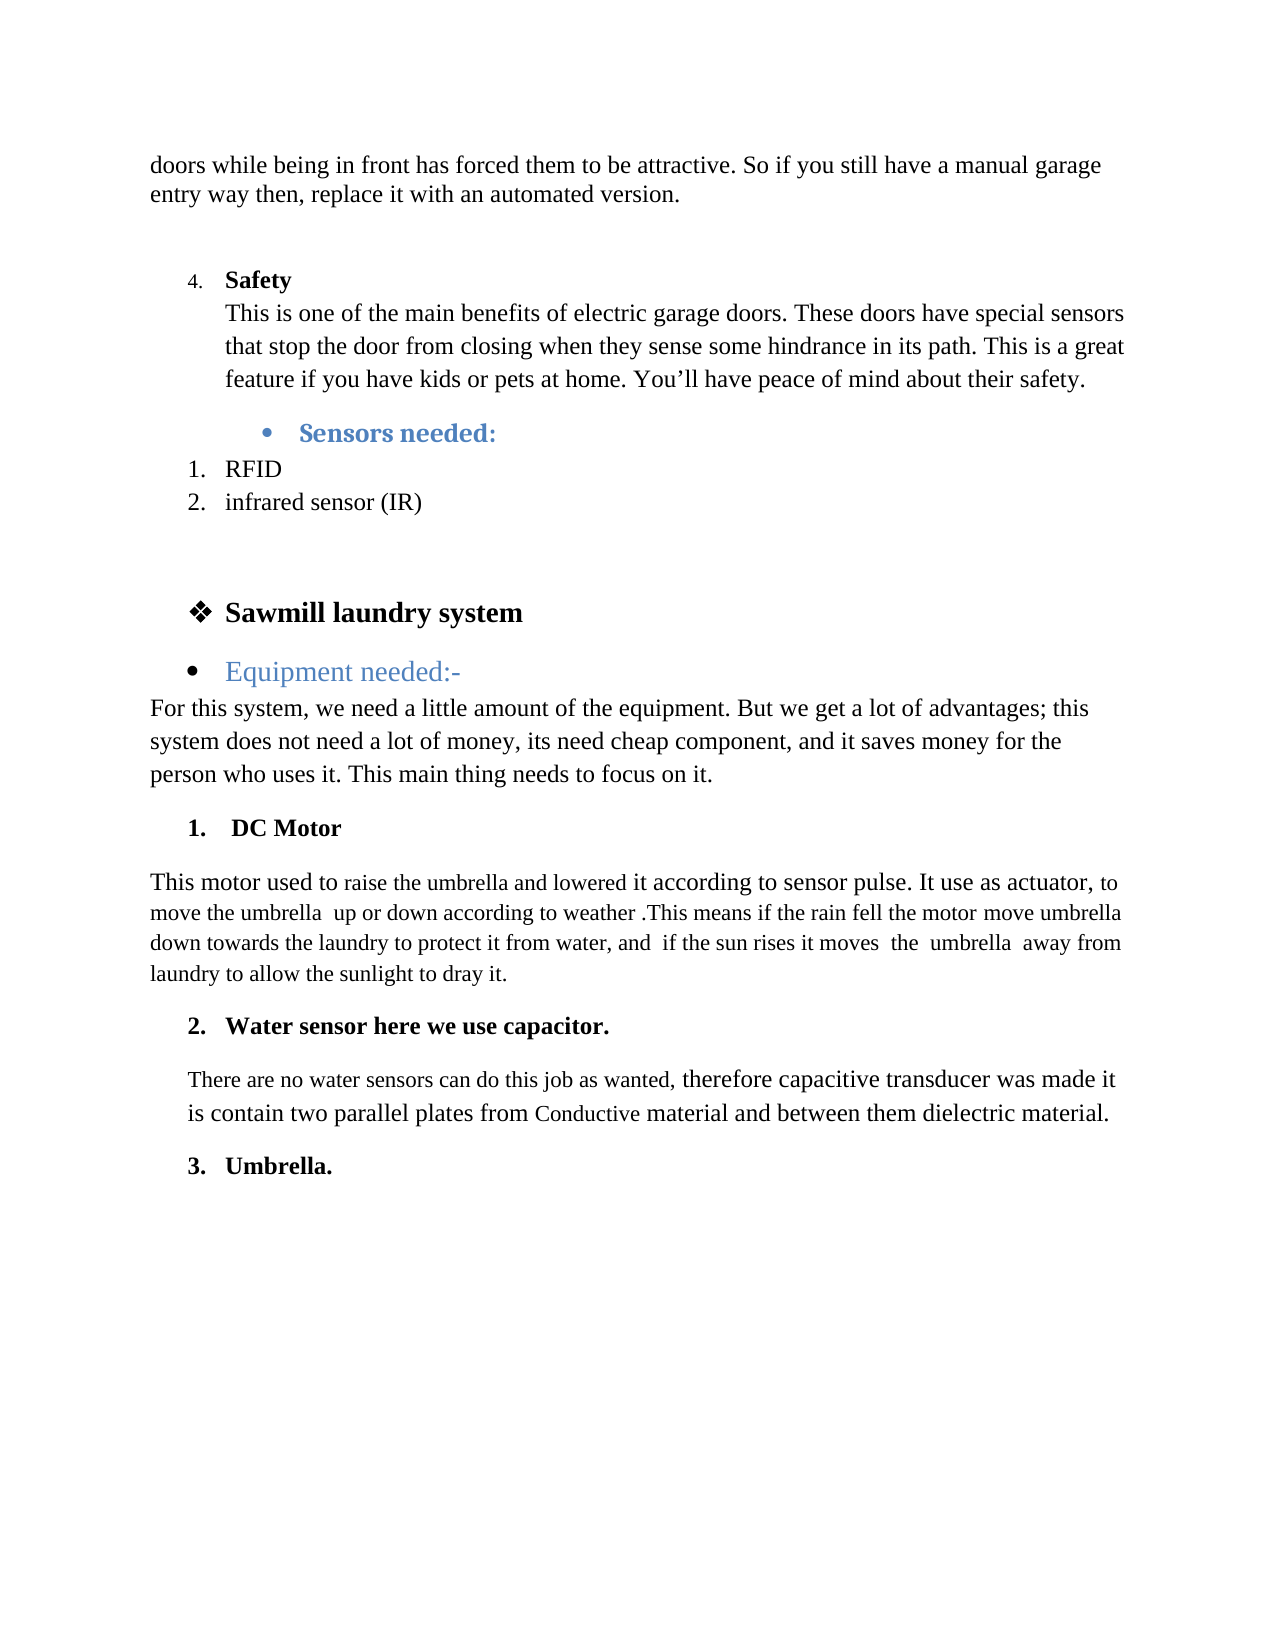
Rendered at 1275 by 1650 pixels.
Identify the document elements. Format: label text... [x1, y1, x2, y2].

list RFID [187, 454, 1125, 483]
list infrared sensor (IR) [187, 487, 1125, 516]
subtitle Equipment needed:- [187, 654, 1125, 688]
subtitle Sensors needed: [262, 418, 1125, 449]
list Water sensor here we use capacitor. [187, 1011, 1125, 1039]
list Safety This is one of the main benefits of electric garage doors. These doors have special sensors that stop the door from closing when they sense some hindrance in its path. This is a great feature if you have kids or pets at home. You’ll have peace of mind about their safety. [187, 265, 1125, 393]
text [150, 150, 1125, 207]
text There are no water sensors can do this job as wanted, therefore capacitive transducer was made it is contain two parallel plates from Conductive material and between them dielectric material. [187, 1064, 1125, 1126]
list Umbrella. [187, 1151, 1125, 1180]
list Sawmill laundry system [187, 595, 1125, 628]
list DC Motor [187, 813, 1125, 842]
text For this system, we need a little amount of the equipment. But we get a lot of advantages; this system does not need a lot of money, its need cheap component, and it saves money for the person who uses it. This main thing needs to focus on it. [150, 693, 1125, 788]
text This motor used to raise the umbrella and lowered it according to sensor pulse. It use as actuator, to move the umbrella up or down according to weather .This means if the rain fell the motor move umbrella down towards the laundry to protect it from water, and if the sun rises it moves the umbrella away from laundry to allow the sunlight to dray it. [150, 867, 1125, 986]
